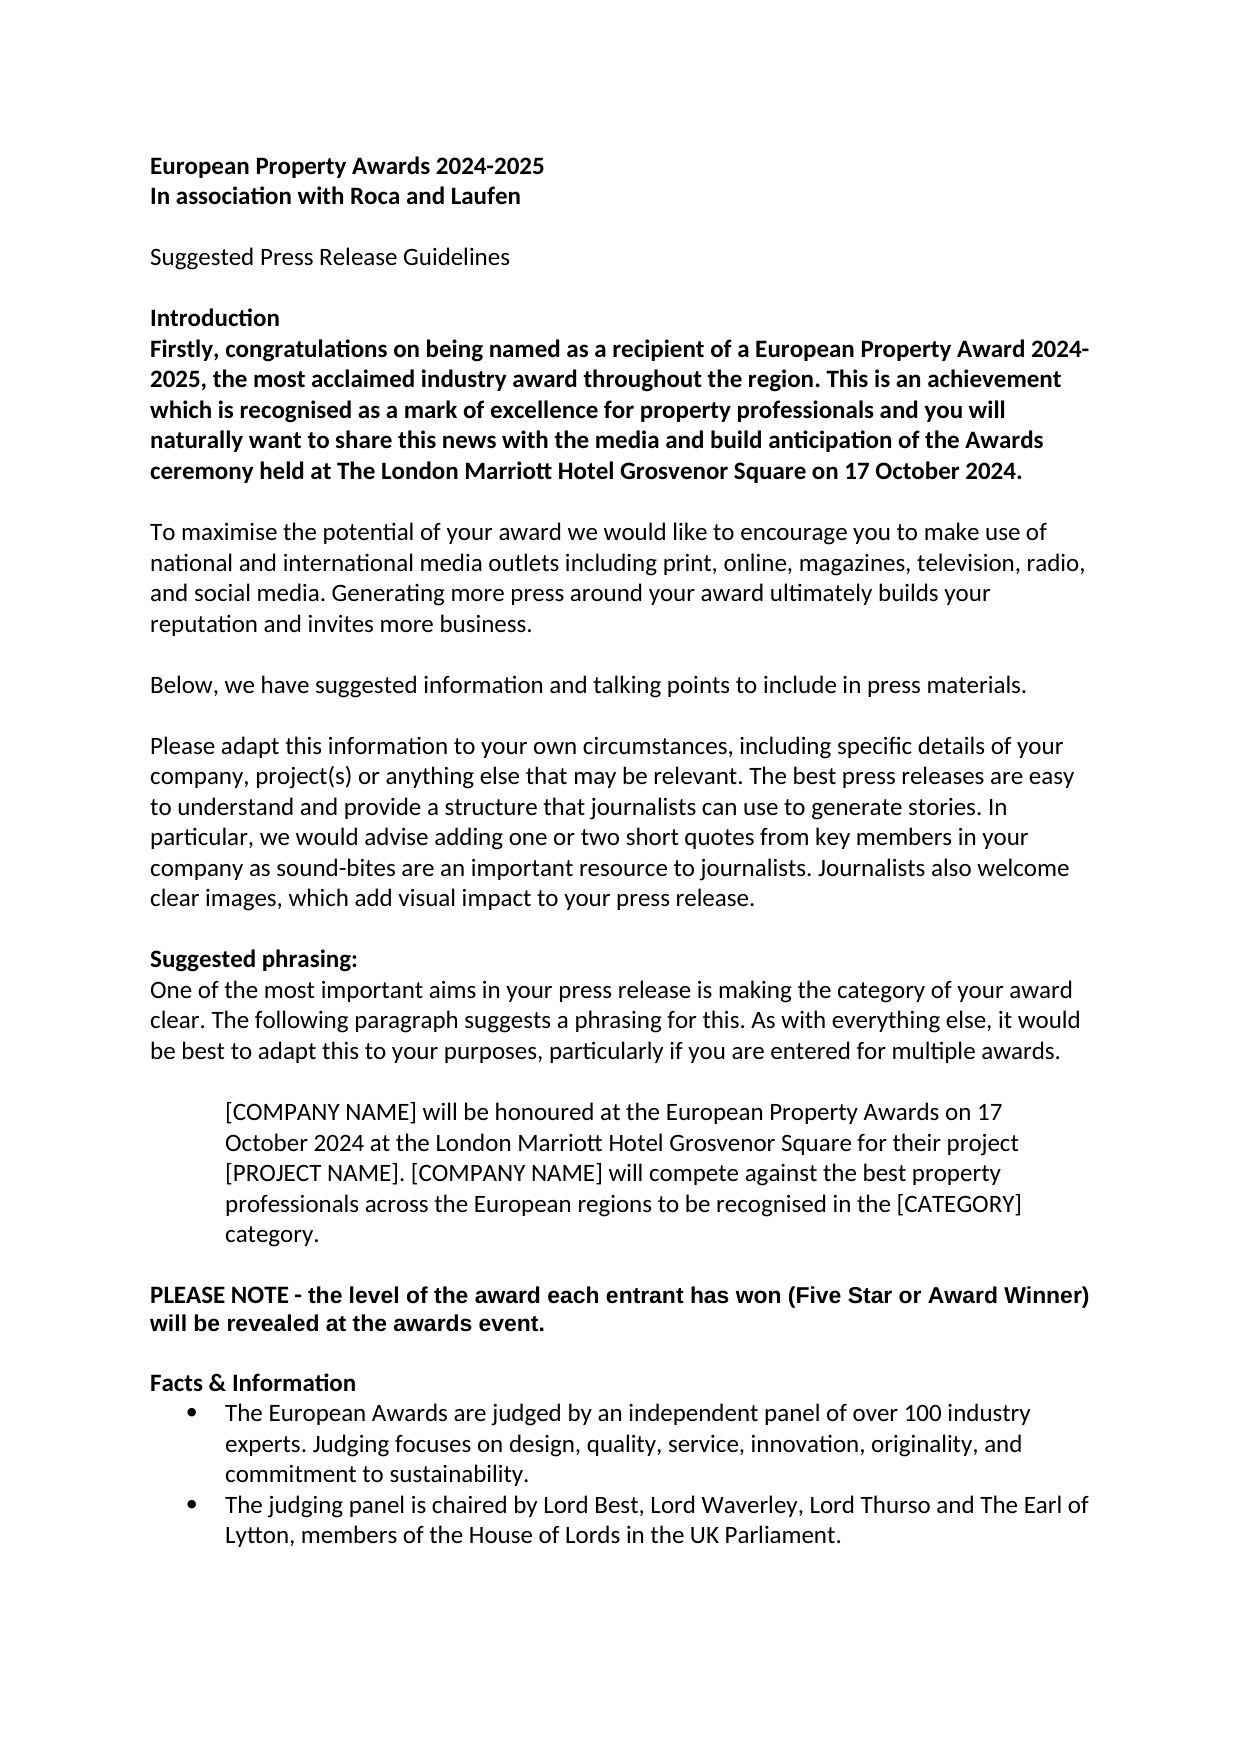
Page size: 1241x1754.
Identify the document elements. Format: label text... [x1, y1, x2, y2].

text PLEASE NOTE - the level of the award each entrant has won (Five Star or Award Winner) will be revealed at the awards event. [150, 1279, 1090, 1336]
text Please adapt this information to your own circumstances, including specific details of your company, project(s) or anything else that may be relevant. The best press releases are easy to understand and provide a structure that journalists can use to generate stories. In particular, we would advise adding one or two short quotes from key members in your company as sound-bites are an important resource to journalists. Journalists also welcome clear images, which add visual impact to your press release. [150, 730, 1090, 913]
text Introduction [150, 303, 1090, 333]
text Facts & Information [150, 1367, 1090, 1397]
text [COMPANY NAME] will be honoured at the European Property Awards on 17 October 2024 at the London Marriott Hotel Grosvenor Square for their project [PROJECT NAME]. [COMPANY NAME] will compete against the best property professionals across the European regions to be recognised in the [CATEGORY] category. [225, 1096, 1090, 1249]
text Suggested Press Release Guidelines [150, 242, 1090, 272]
text European Property Awards 2024-2025 In association with Roca and Laufen [150, 150, 1090, 211]
text Suggested phrasing: [150, 943, 1090, 974]
list The judging panel is chaired by Lord Best, Lord Waverley, Lord Thurso and The Earl of Lytton, members of the House of Lords in the UK Parliament. [187, 1489, 1090, 1550]
text Below, we have suggested information and talking points to include in press materials. [150, 669, 1090, 699]
list The European Awards are judged by an independent panel of over 100 industry experts. Judging focuses on design, quality, service, innovation, originality, and commitment to sustainability. [187, 1397, 1090, 1489]
text To maximise the potential of your award we would like to encourage you to make use of national and international media outlets including print, online, magazines, television, radio, and social media. Generating more press around your award ultimately builds your reputation and invites more business. [150, 516, 1090, 638]
text One of the most important aims in your press release is making the category of your award clear. The following paragraph suggests a phrasing for this. As with everything else, it would be best to adapt this to your purposes, particularly if you are entered for multiple awards. [150, 974, 1090, 1066]
subtitle Firstly, congratulations on being named as a recipient of a European Property Award 2024-2025, the most acclaimed industry award throughout the region. This is an achievement which is recognised as a mark of excellence for property professionals and you will naturally want to share this news with the media and build anticipation of the Awards ceremony held at The London Marriott Hotel Grosvenor Square on 17 October 2024. [150, 333, 1090, 486]
